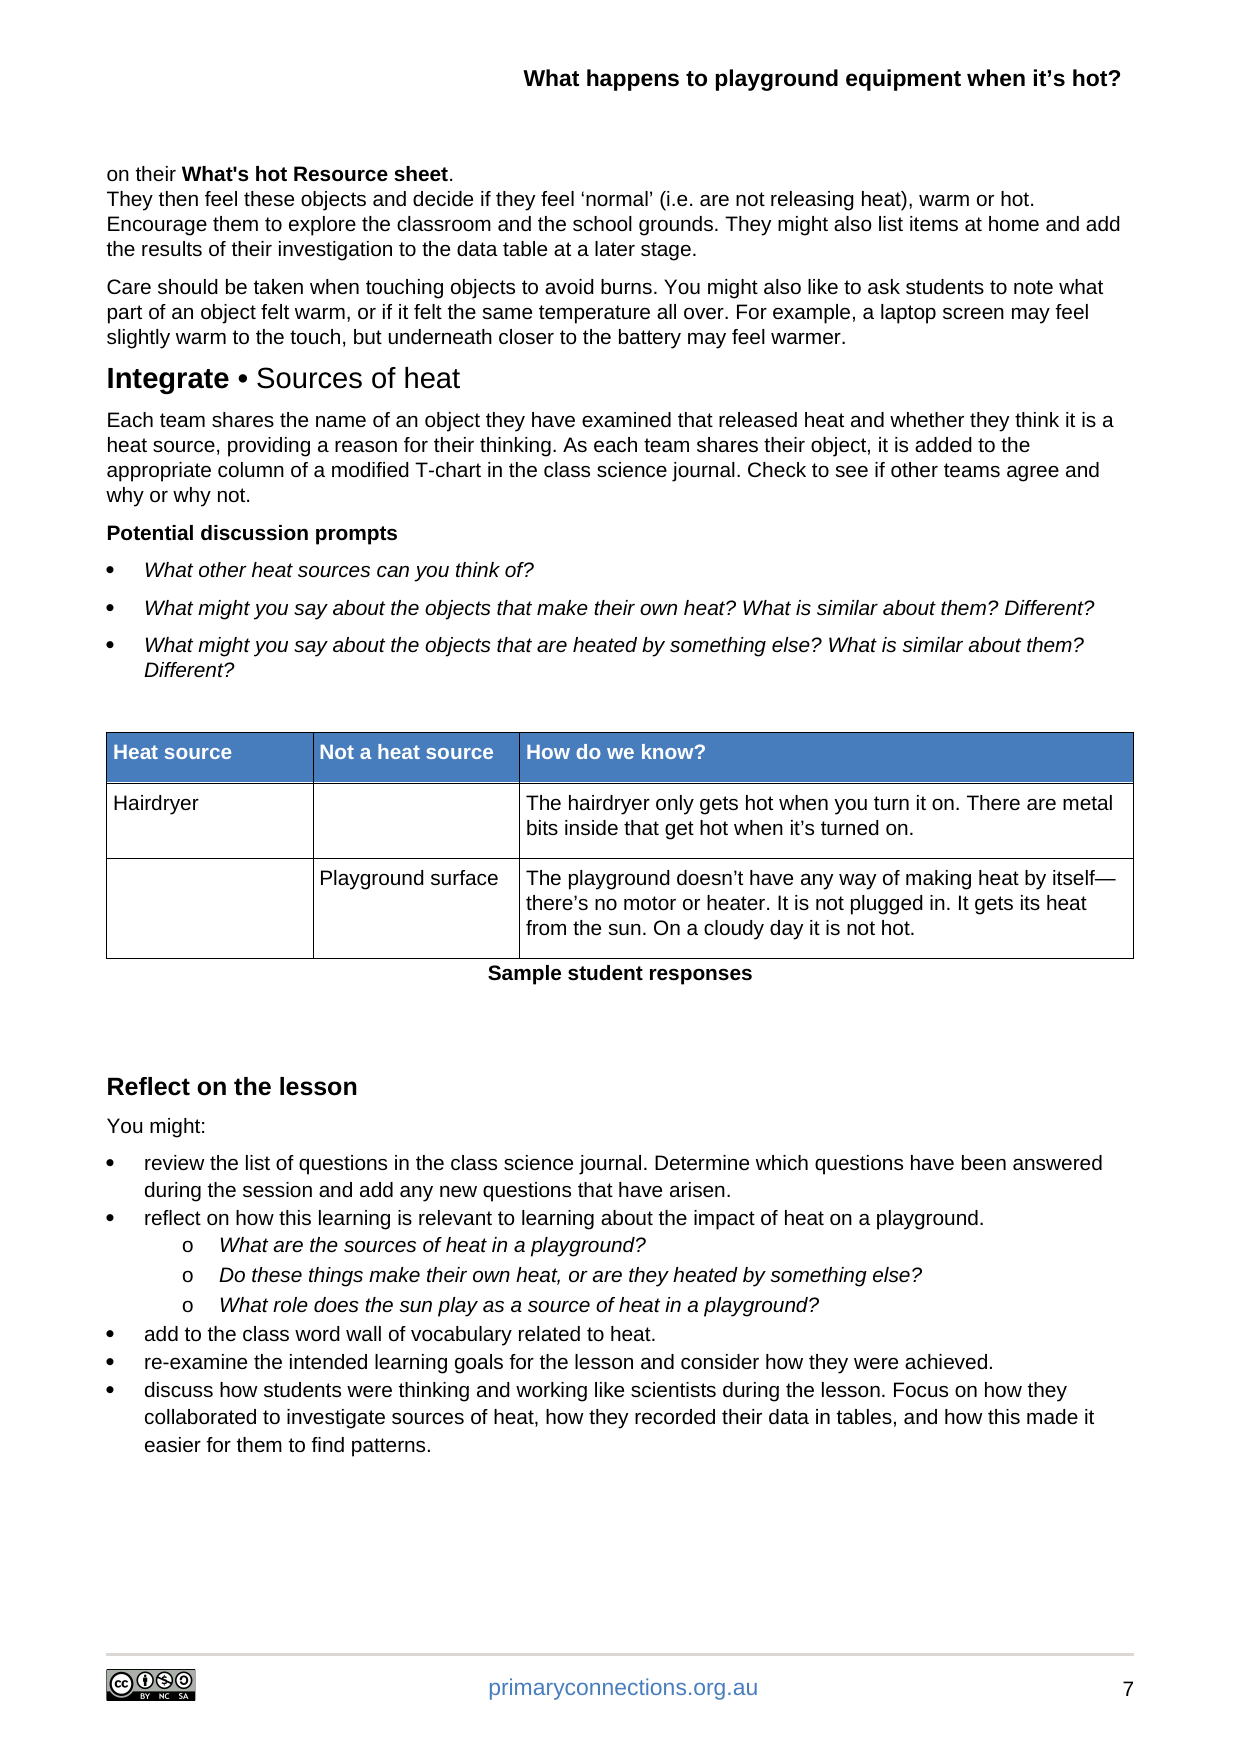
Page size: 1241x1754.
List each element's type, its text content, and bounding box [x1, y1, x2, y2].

list discuss how students were thinking and working like scientists during the lesson. Focus on how they collaborated to investigate sources of heat, how they recorded their data in tables, and how this made it easier for them to find patterns. [106, 1377, 1134, 1457]
subtitle Integrate • Sources of heat [106, 361, 1134, 394]
table_cell The hairdryer only gets hot when you turn it on. There are metal bits inside that get hot when it’s turned on. [520, 784, 1133, 858]
list re-examine the intended learning goals for the lesson and consider how they were achieved. [106, 1350, 1134, 1374]
table_header Not a heat source [314, 733, 519, 782]
list add to the class word wall of vocabulary related to heat. [106, 1322, 1134, 1346]
table_cell The playground doesn’t have any way of making heat by itself—there’s no motor or heater. It is not plugged in. It gets its heat from the sun. On a cloudy day it is not hot. [520, 859, 1133, 958]
text Each team shares the name of an object they have examined that released heat and whether they think it is a heat source, providing a reason for their thinking. As each team shares their object, it is added to the appropriate column of a modified T-chart in the class science journal. Check to see if other teams agree and why or why not. [106, 407, 1134, 507]
table_cell [107, 859, 313, 958]
table_header Heat source [107, 733, 313, 782]
table_cell Hairdryer [107, 784, 313, 858]
list What other heat sources can you think of? [106, 557, 1134, 582]
table_cell [314, 784, 519, 858]
list What role does the sun play as a source of heat in a playground? [181, 1293, 1134, 1318]
text Reflect on the lesson [106, 1072, 1134, 1101]
table_cell Playground surface [314, 859, 519, 958]
list reflect on how this learning is relevant to learning about the impact of heat on a playground. [106, 1206, 1134, 1230]
text Potential discussion prompts [106, 519, 1134, 544]
table_header How do we know? [520, 733, 1133, 782]
text You might: [106, 1113, 1134, 1138]
list Do these things make their own heat, or are they heated by something else? [181, 1263, 1134, 1289]
list review the list of questions in the class science journal. Determine which questions have been answered during the session and add any new questions that have arisen. [106, 1151, 1134, 1202]
list What might you say about the objects that are heated by something else? What is similar about them? Different? [106, 632, 1134, 682]
list What might you say about the objects that make their own heat? What is similar about them? Different? [106, 594, 1134, 619]
picture [106, 1669, 196, 1701]
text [106, 161, 1134, 261]
text Sample student responses [106, 959, 1134, 984]
text Care should be taken when touching objects to avoid burns. You might also like to ask students to note what part of an object felt warm, or if it felt the same temperature all over. For example, a laptop screen may feel slightly warm to the touch, but underneath closer to the battery may feel warmer. [106, 273, 1134, 348]
list What are the sources of heat in a playground? [181, 1233, 1134, 1259]
